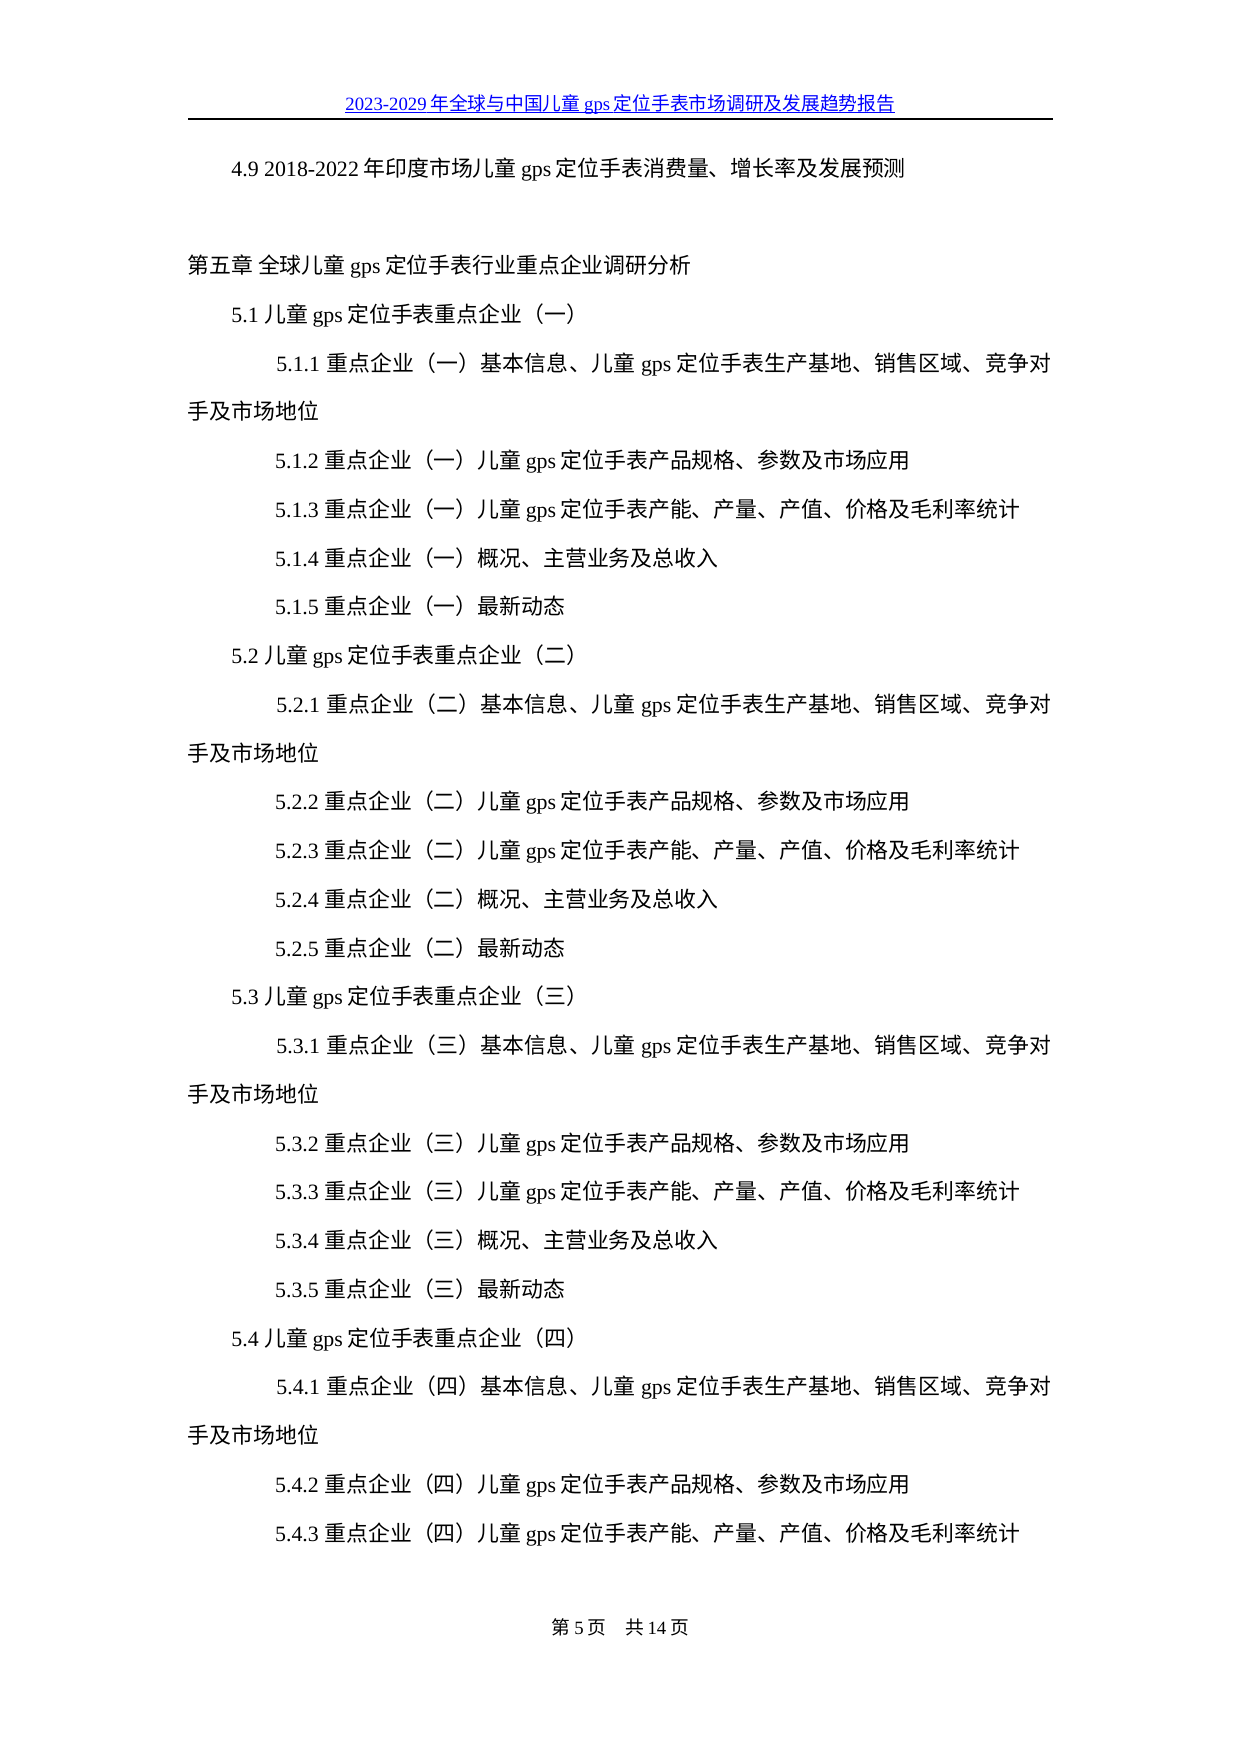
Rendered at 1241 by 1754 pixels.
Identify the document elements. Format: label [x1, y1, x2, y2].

text [187, 150, 1053, 1548]
